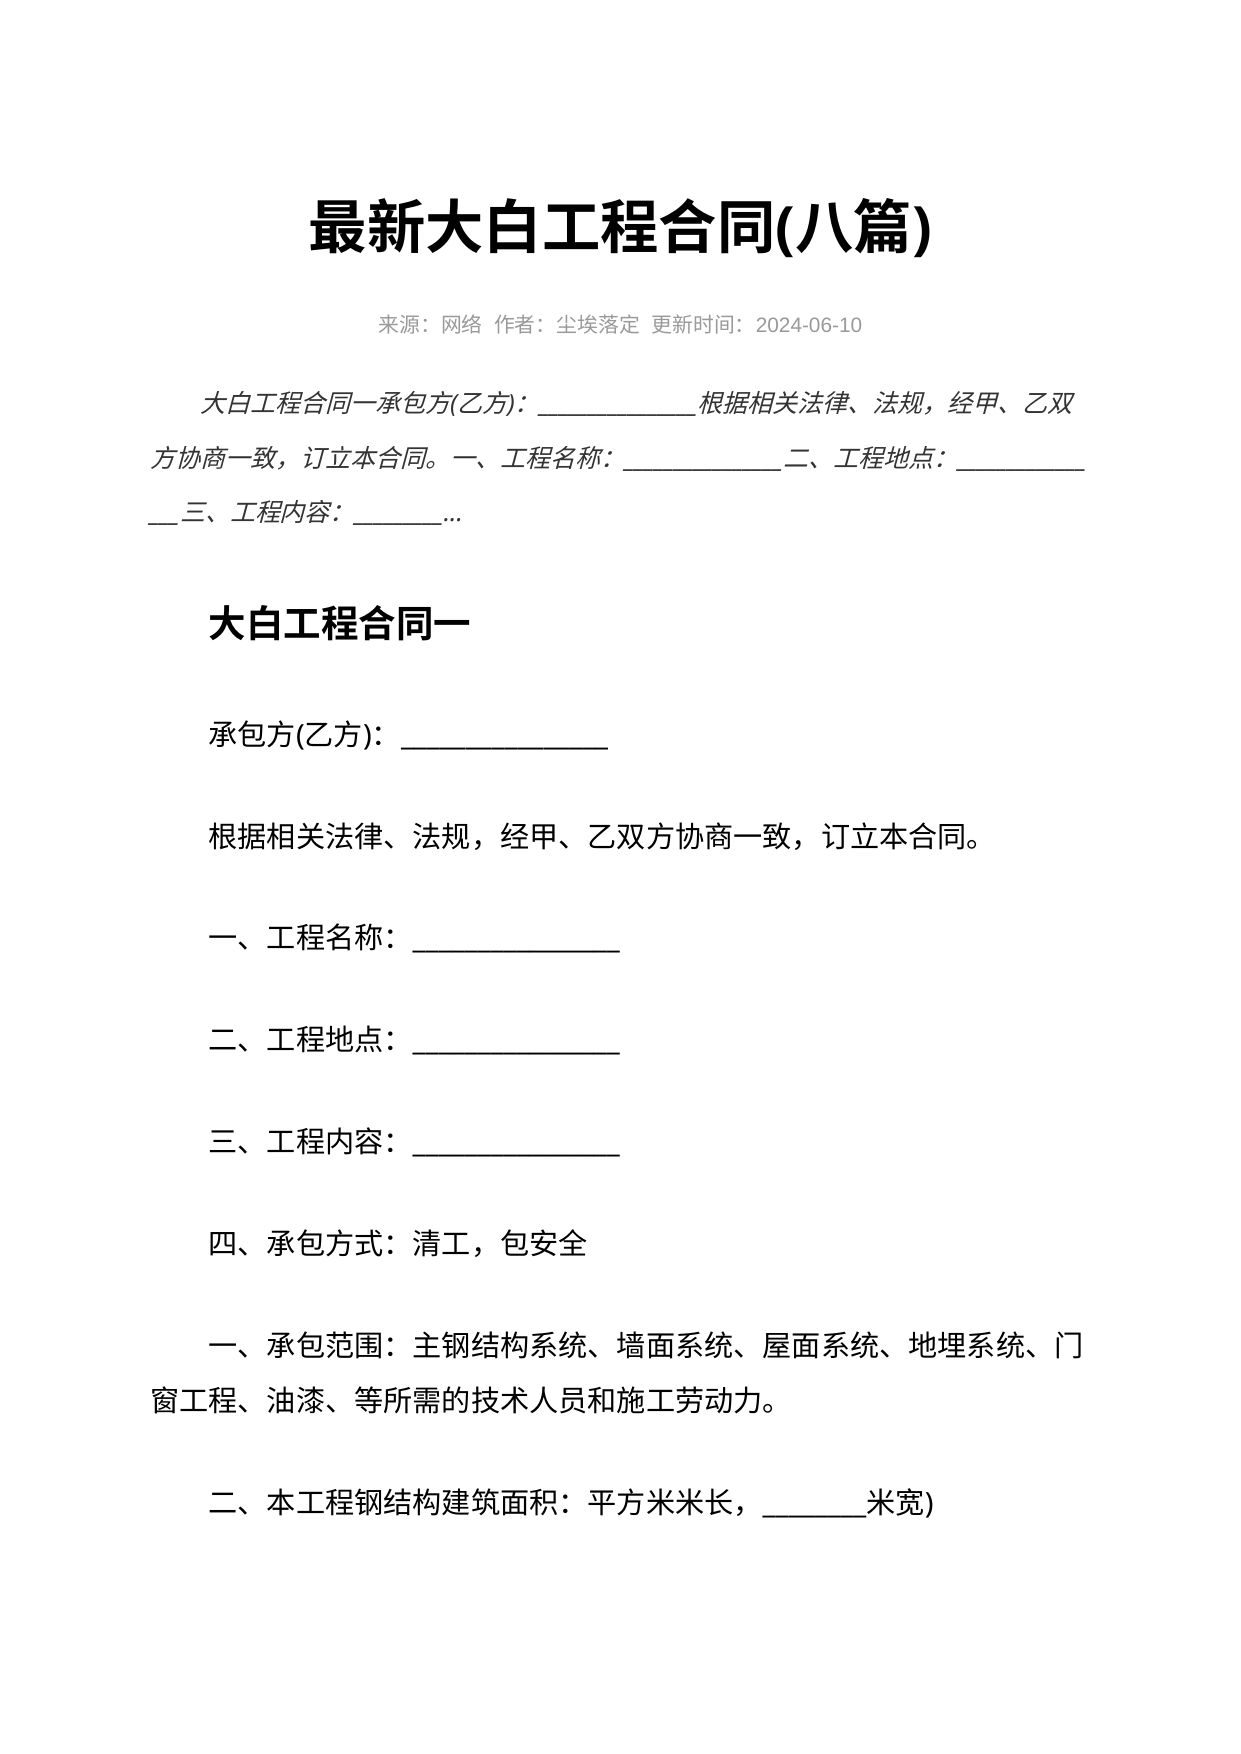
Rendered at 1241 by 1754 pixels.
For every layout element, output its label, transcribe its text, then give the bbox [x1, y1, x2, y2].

text 大白工程合同一承包方(乙方)：________________根据相关法律、法规，经甲、乙双方协商一致，订立本合同。一、工程名称：________________二、工程地点：________________三、工程内容：_________... [150, 384, 1090, 529]
text 根据相关法律、法规，经甲、乙双方协商一致，订立本合同。 [150, 813, 1090, 855]
text 大白工程合同一 [150, 594, 1090, 648]
text 一、工程名称：________________ [150, 915, 1090, 957]
text 四、承包方式：清工，包安全 [150, 1221, 1090, 1263]
subtitle 最新大白工程合同(八篇) [150, 181, 1090, 266]
text 承包方(乙方)：________________ [150, 711, 1090, 753]
text 一、承包范围：主钢结构系统、墙面系统、屋面系统、地埋系统、门窗工程、油漆、等所需的技术人员和施工劳动力。 [150, 1323, 1090, 1420]
text 三、工程内容：________________ [150, 1119, 1090, 1161]
text 二、工程地点：________________ [150, 1017, 1090, 1059]
text 二、本工程钢结构建筑面积：平方米米长，________米宽) [150, 1479, 1090, 1522]
text 来源：网络 作者：尘埃落定 更新时间：2024-06-10 [150, 313, 1090, 337]
